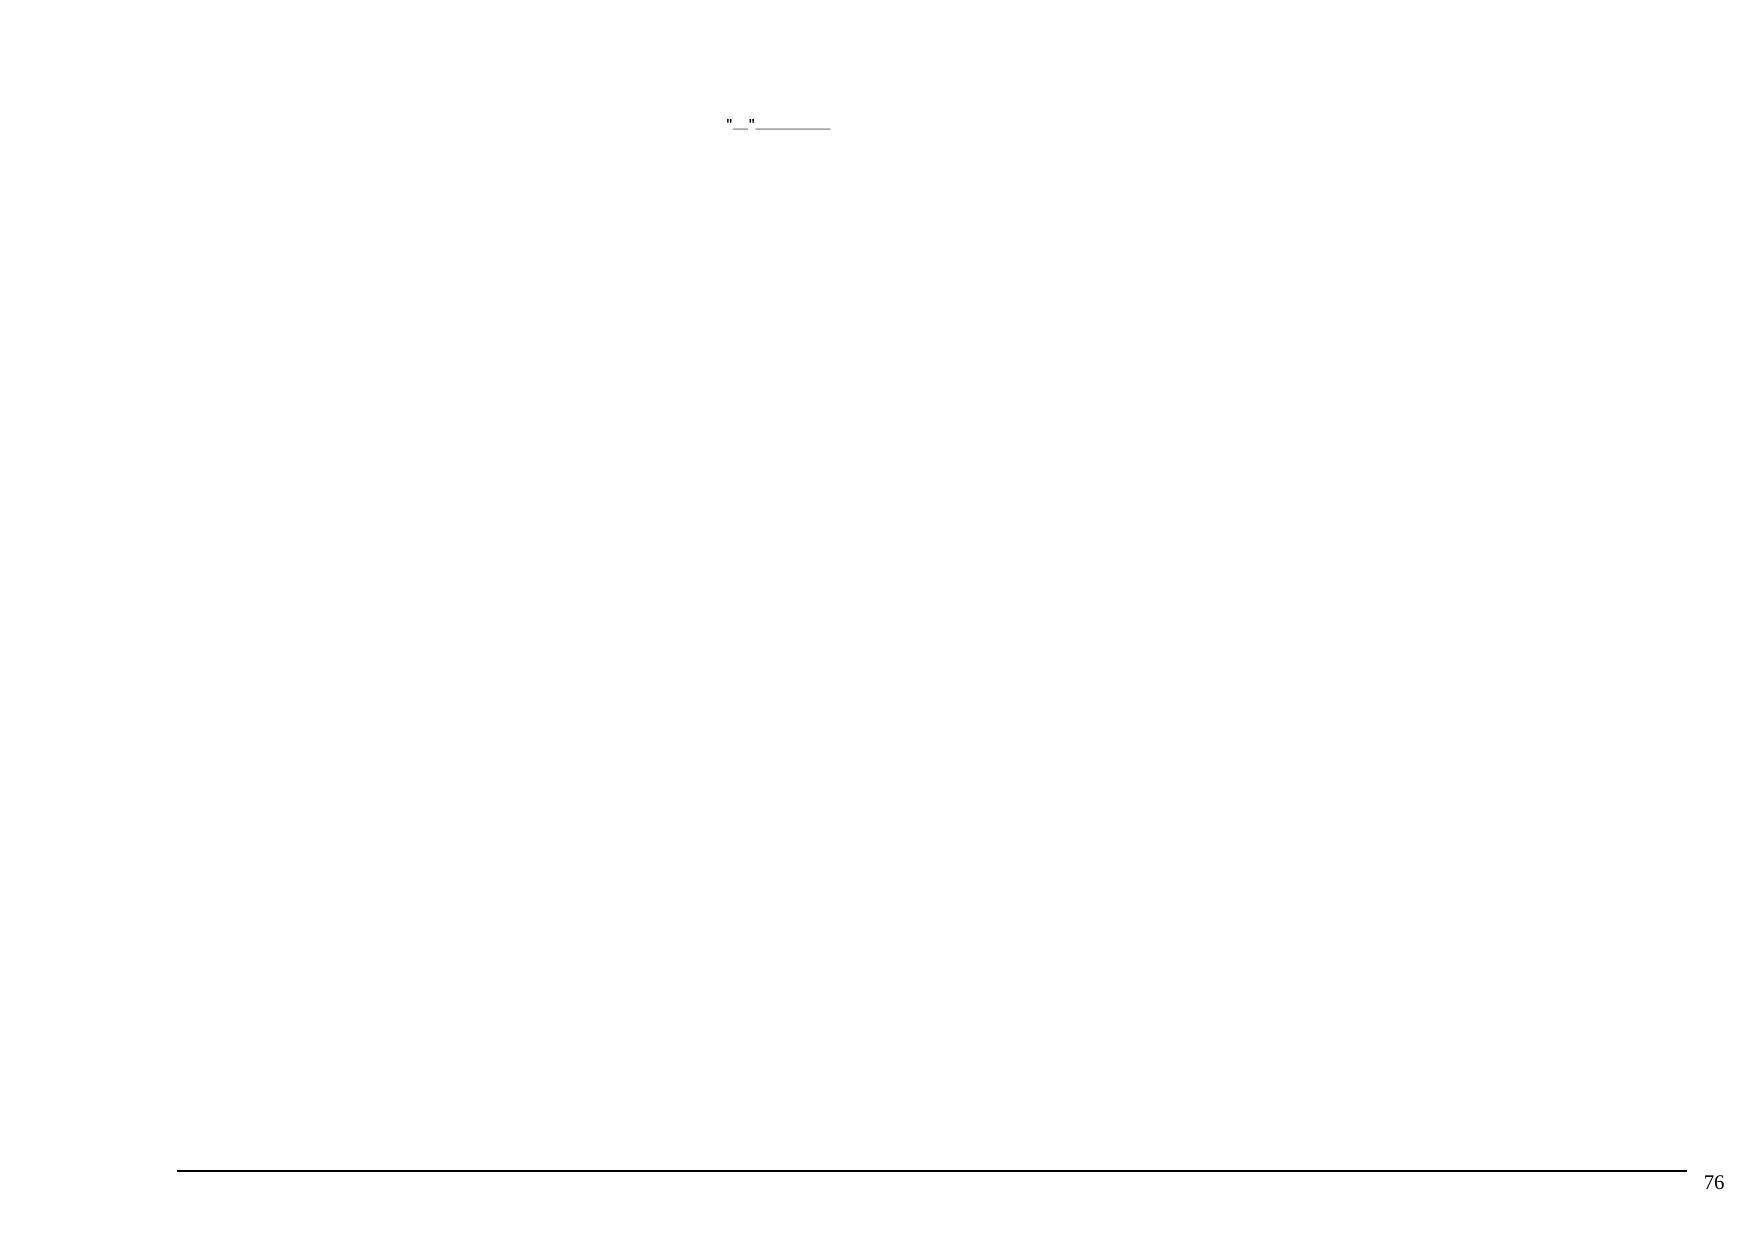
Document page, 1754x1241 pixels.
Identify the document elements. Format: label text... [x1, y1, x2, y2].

text "__"__________ [133, 118, 1724, 132]
